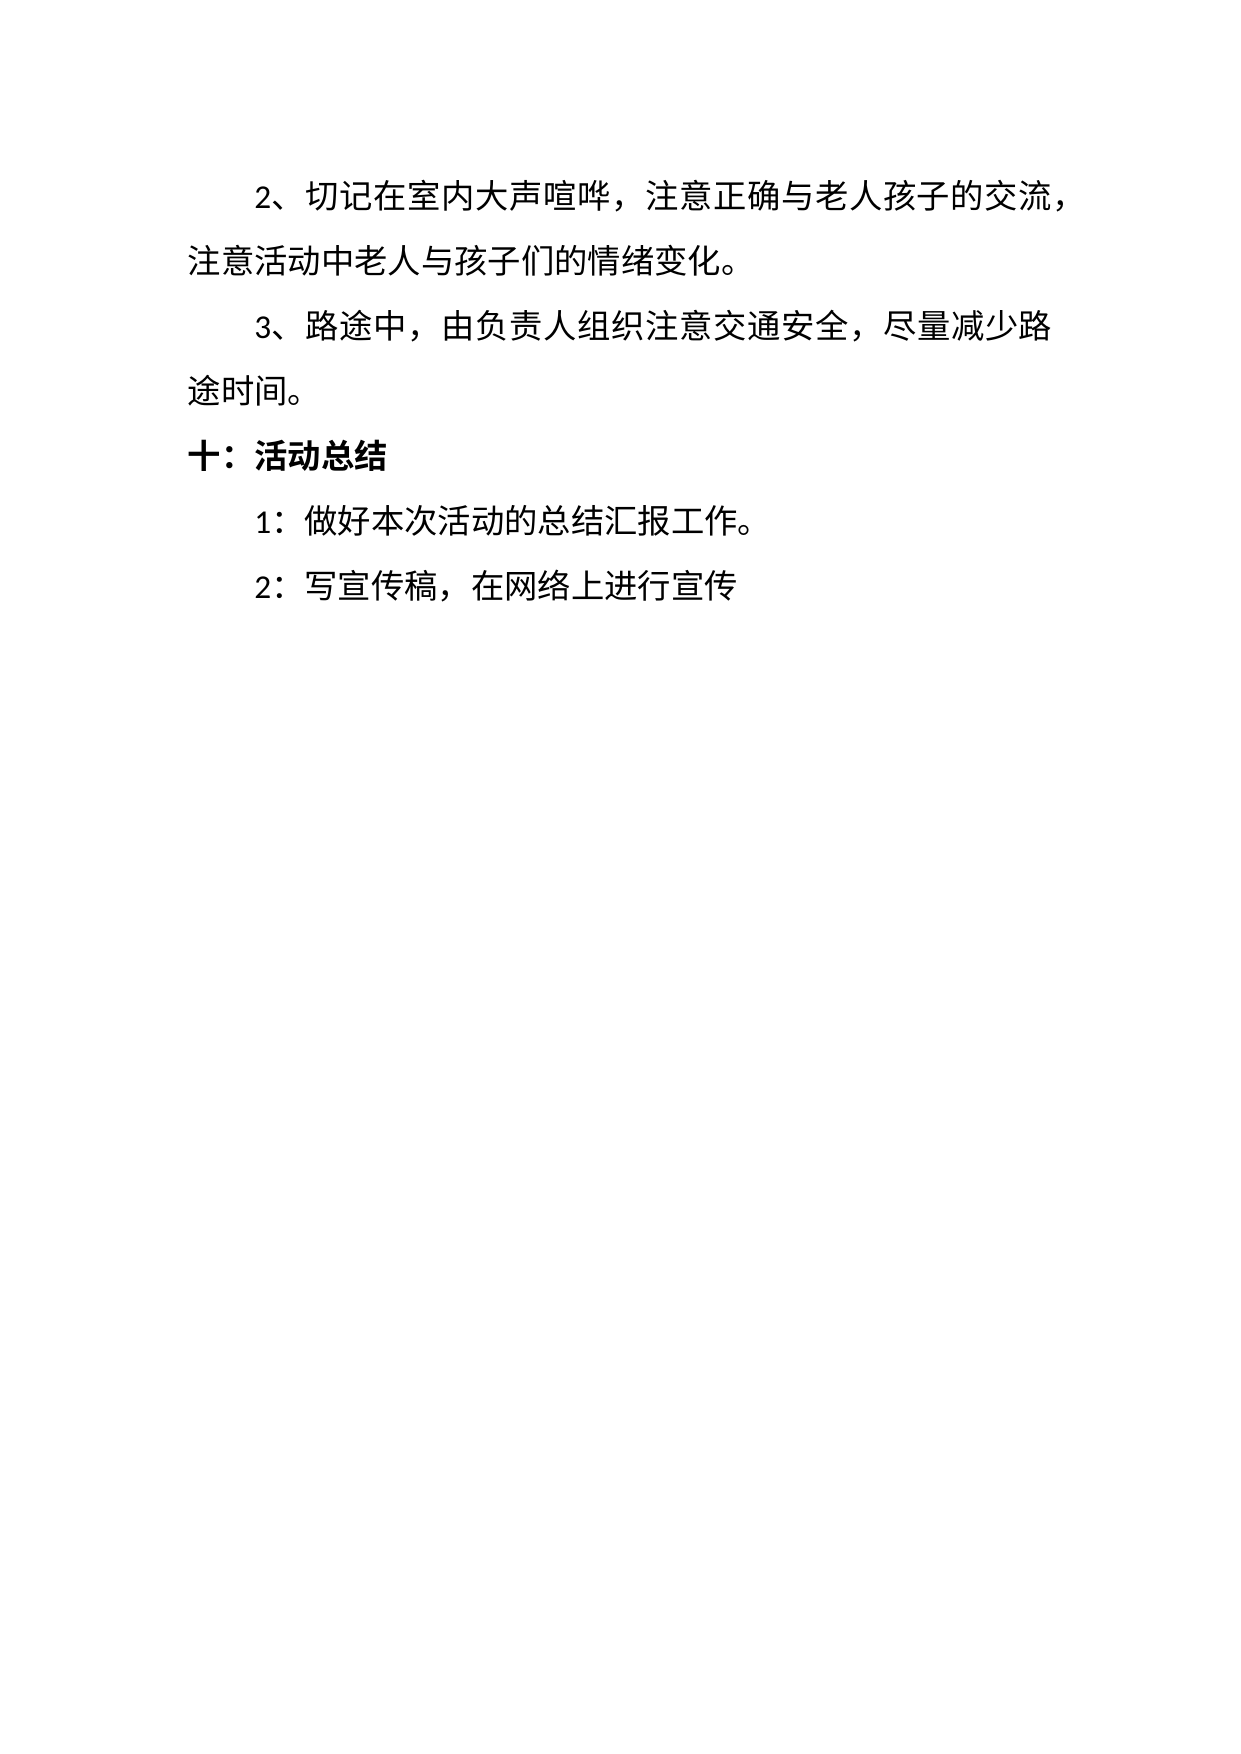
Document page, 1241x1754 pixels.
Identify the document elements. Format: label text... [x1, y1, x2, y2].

text 1：做好本次活动的总结汇报工作。 [187, 487, 1053, 552]
text 2、切记在室内大声喧哗，注意正确与老人孩子的交流，注意活动中老人与孩子们的情绪变化。 [187, 162, 1053, 292]
text 2：写宣传稿，在网络上进行宣传 [187, 552, 1053, 617]
text 十：活动总结 [187, 422, 1053, 487]
text 3、路途中，由负责人组织注意交通安全，尽量减少路途时间。 [187, 292, 1053, 422]
